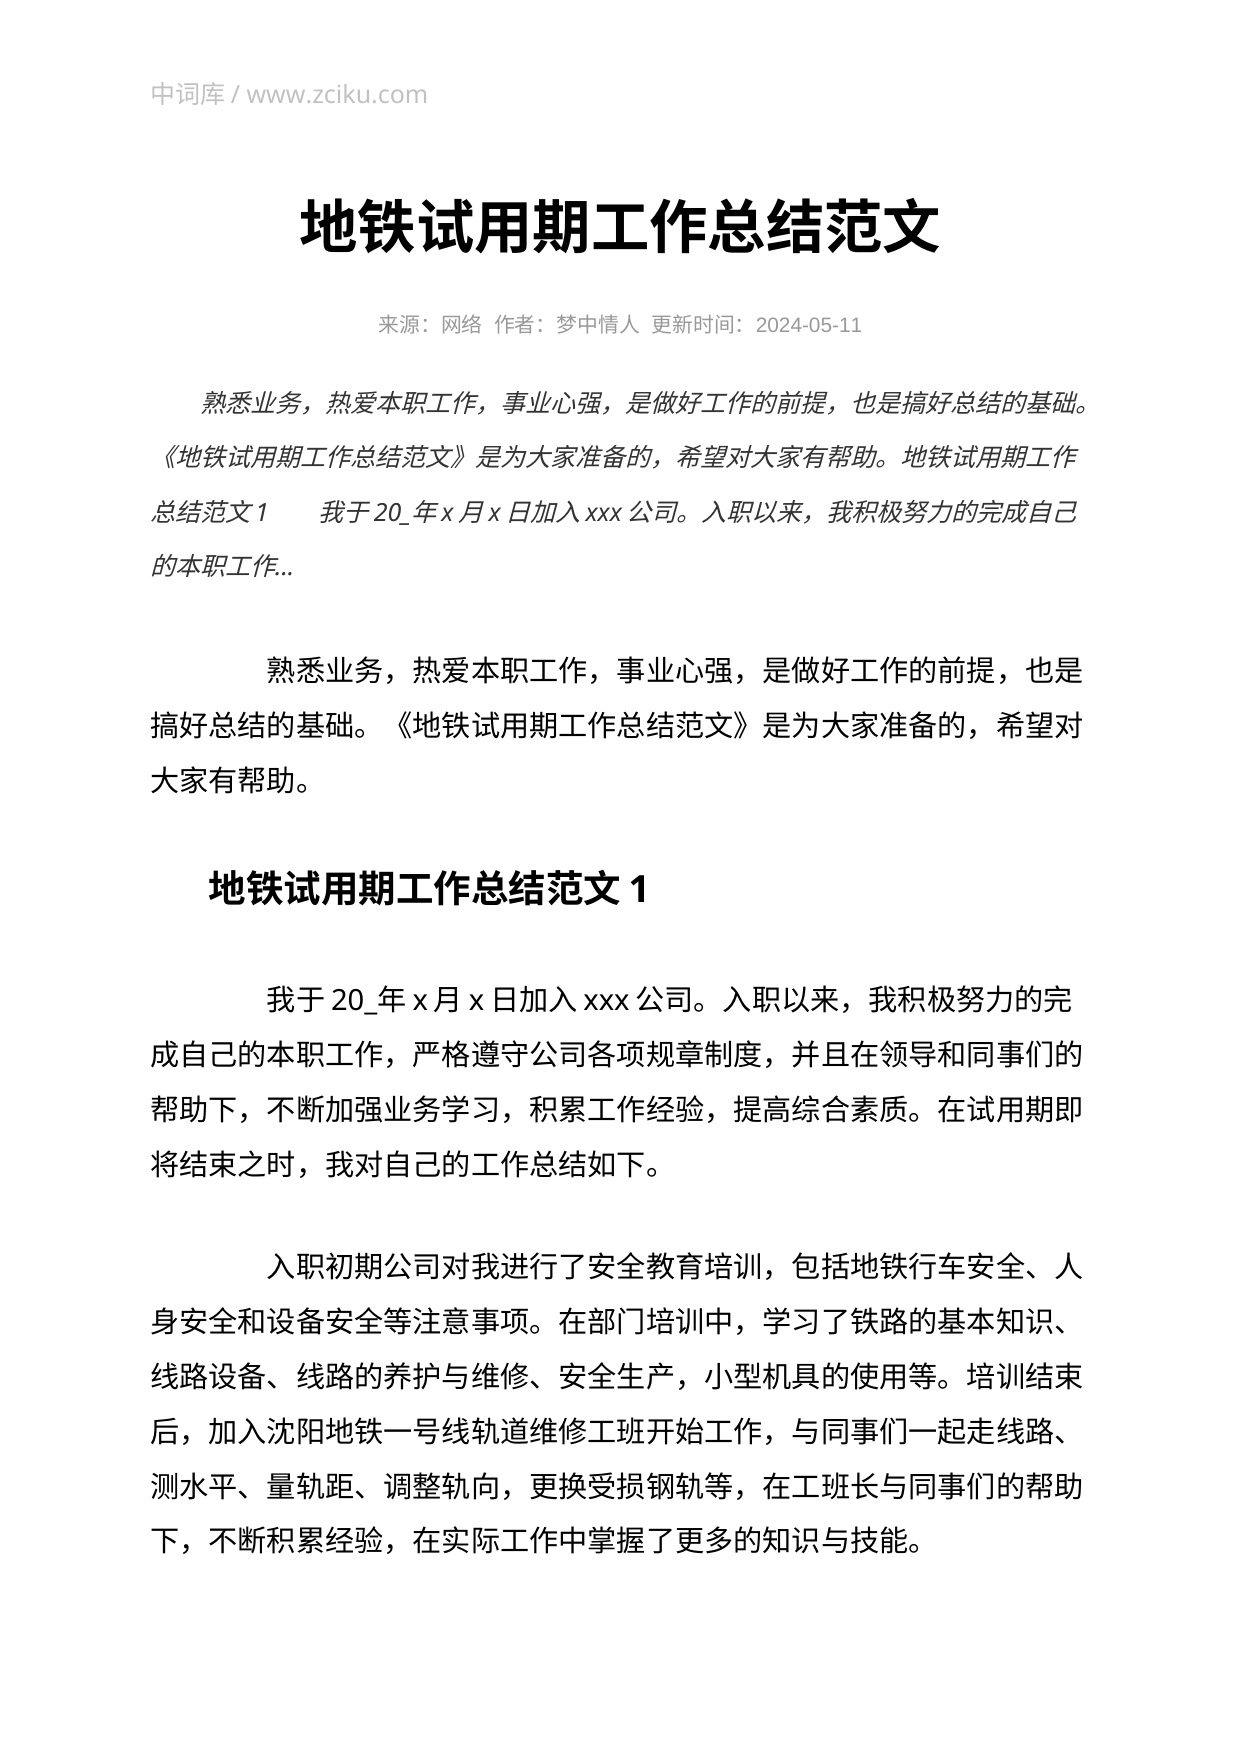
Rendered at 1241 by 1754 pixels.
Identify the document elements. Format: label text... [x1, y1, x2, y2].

subtitle 地铁试用期工作总结范文 [150, 181, 1090, 266]
text 熟悉业务，热爱本职工作，事业心强，是做好工作的前提，也是搞好总结的基础。《地铁试用期工作总结范文》是为大家准备的，希望对大家有帮助。 [150, 648, 1090, 800]
text 熟悉业务，热爱本职工作，事业心强，是做好工作的前提，也是搞好总结的基础。《地铁试用期工作总结范文》是为大家准备的，希望对大家有帮助。地铁试用期工作总结范文1 我于20_年x月x日加入xxx公司。入职以来，我积极努力的完成自己的本职工作... [150, 383, 1090, 583]
text 地铁试用期工作总结范文1 [150, 859, 1090, 914]
text 入职初期公司对我进行了安全教育培训，包括地铁行车安全、人身安全和设备安全等注意事项。在部门培训中，学习了铁路的基本知识、线路设备、线路的养护与维修、安全生产，小型机具的使用等。培训结束后，加入沈阳地铁一号线轨道维修工班开始工作，与同事们一起走线路、测水平、量轨距、调整轨向，更换受损钢轨等，在工班长与同事们的帮助下，不断积累经验，在实际工作中掌握了更多的知识与技能。 [150, 1243, 1090, 1560]
text 来源：网络 作者：梦中情人 更新时间：2024-05-11 [150, 313, 1090, 337]
text 我于20_年x月x日加入xxx公司。入职以来，我积极努力的完成自己的本职工作，严格遵守公司各项规章制度，并且在领导和同事们的帮助下，不断加强业务学习，积累工作经验，提高综合素质。在试用期即将结束之时，我对自己的工作总结如下。 [150, 977, 1090, 1184]
